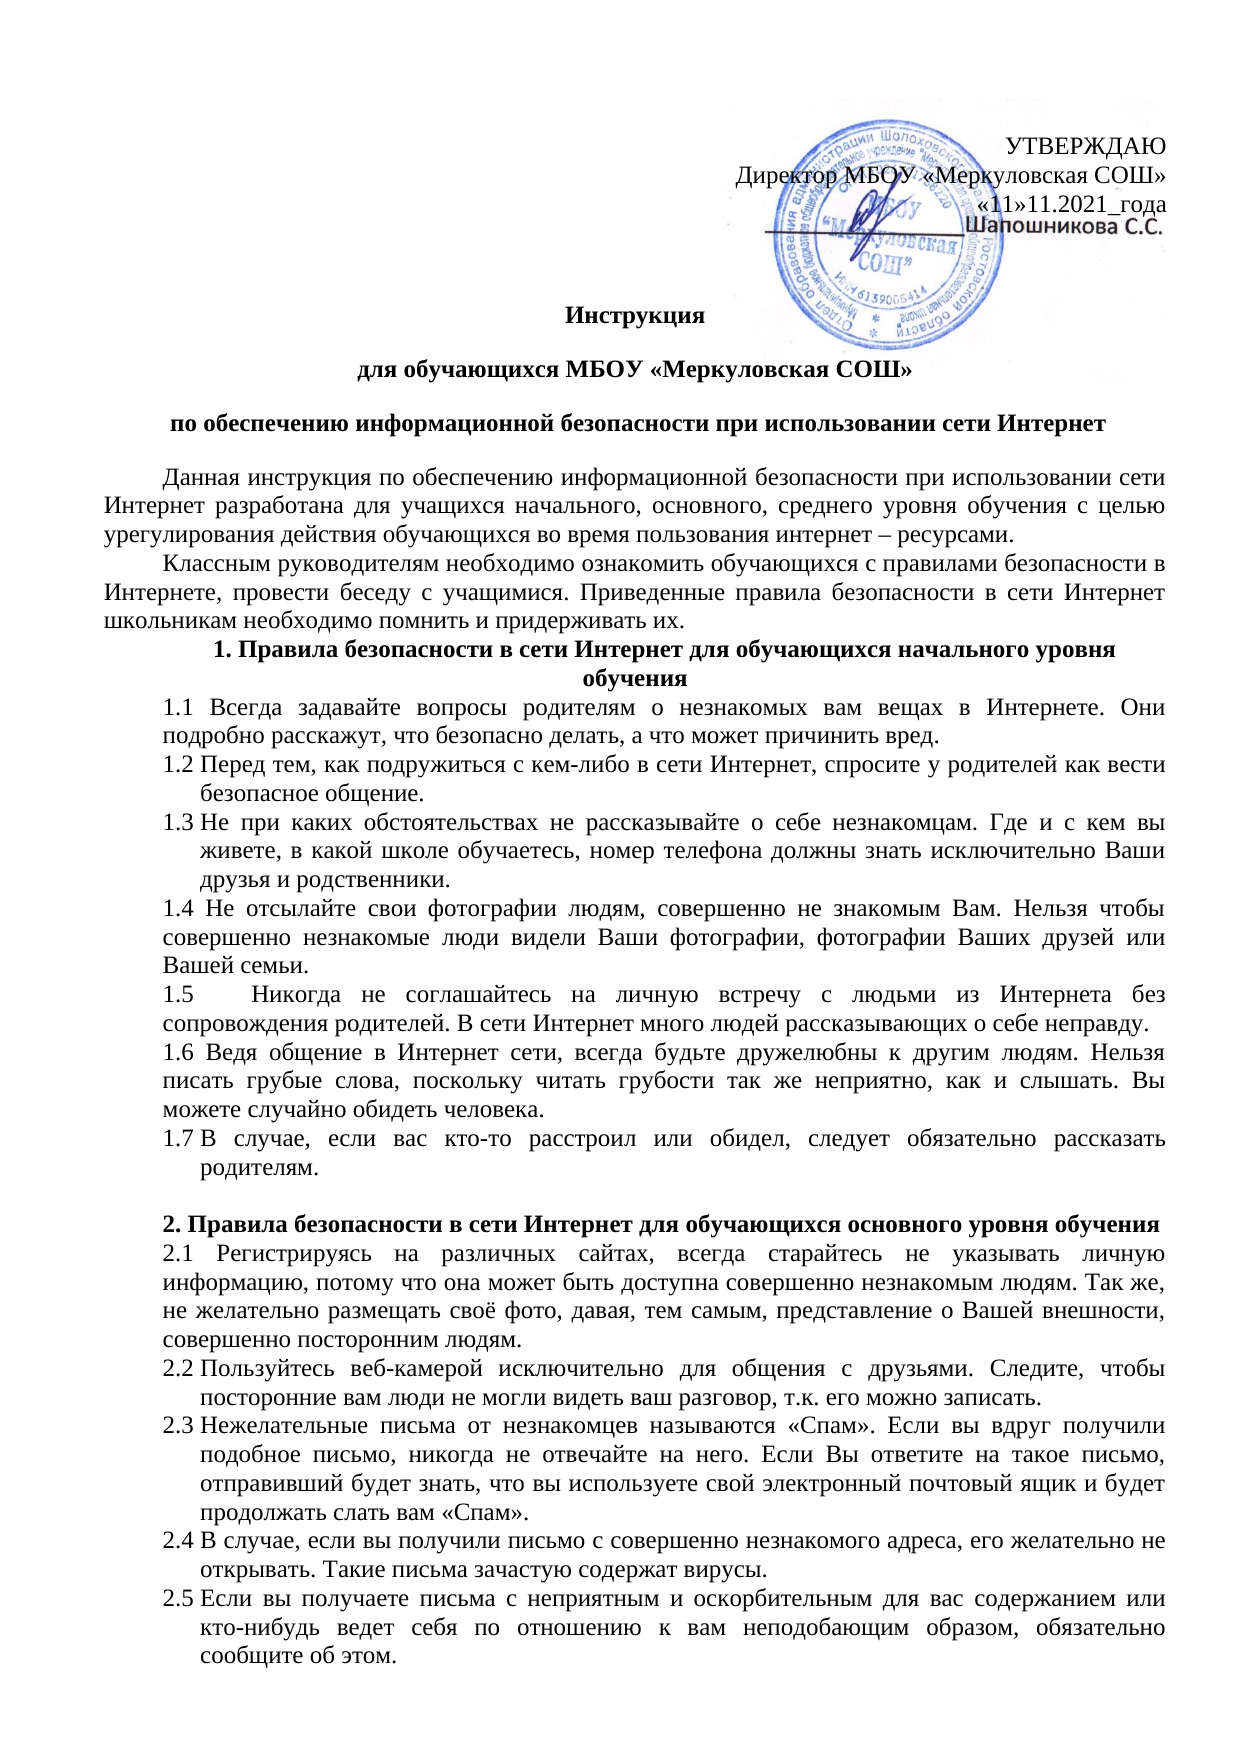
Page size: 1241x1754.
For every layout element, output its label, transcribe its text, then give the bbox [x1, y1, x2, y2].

list В случае, если вы получили письмо с совершенно незнакомого адреса, его желательно не открывать. Такие письма зачастую содержат вирусы. [162, 1525, 1167, 1583]
list В случае, если вас кто-то расстроил или обидел, следует обязательно рассказать родителям. [162, 1123, 1167, 1180]
text 1.4 Не отсылайте свои фотографии людям, совершенно не знакомым Вам. Нельзя чтобы совершенно незнакомые люди видели Ваши фотографии, фотографии Ваших друзей или Вашей семьи. [162, 893, 1167, 979]
list Перед тем, как подружиться с кем-либо в сети Интернет, спросите у родителей как вести безопасное общение. [162, 749, 1167, 807]
list Не при каких обстоятельствах не рассказывайте о себе незнакомцам. Где и с кем вы живете, в какой школе обучаетесь, номер телефона должны знать исключительно Ваши друзья и родственники. [162, 807, 1167, 893]
text УТВЕРЖДАЮ [103, 131, 1167, 160]
list Нежелательные письма от незнакомцев называются «Спам». Если вы вдруг получили подобное письмо, никогда не отвечайте на него. Если Вы ответите на такое письмо, отправивший будет знать, что вы используете свой электронный почтовый ящик и будет продолжать слать вам «Спам». [162, 1410, 1167, 1525]
list Если вы получаете письма с неприятным и оскорбительным для вас содержанием или кто-нибудь ведет себя по отношению к вам неподобающим образом, обязательно сообщите об этом. [162, 1583, 1167, 1669]
text 1.6 Ведя общение в Интернет сети, всегда будьте дружелюбны к другим людям. Нельзя писать грубые слова, поскольку читать грубости так же неприятно, как и слышать. Вы можете случайно обидеть человека. [162, 1037, 1167, 1123]
picture [720, 98, 1168, 385]
text по обеспечению информационной безопасности при использовании сети Интернет [103, 408, 1167, 437]
text Данная инструкция по обеспечению информационной безопасности при использовании сети Интернет разработана для учащихся начального, основного, среднего уровня обучения с целью урегулирования действия обучающихся во время пользования интернет – ресурсами. [103, 462, 1167, 548]
text «11»11.2021_года [103, 189, 1167, 217]
text 2.1 Регистрируясь на различных сайтах, всегда старайтесь не указывать личную информацию, потому что она может быть доступна совершенно незнакомым людям. Так же, не желательно размещать своё фото, давая, тем самым, представление о Вашей внешности, совершенно посторонним людям. [162, 1238, 1167, 1353]
list Пользуйтесь веб-камерой исключительно для общения с друзьями. Следите, чтобы посторонние вам люди не могли видеть ваш разговор, т.к. его можно записать. [162, 1353, 1167, 1410]
list Никогда не соглашайтесь на личную встречу с людьми из Интернета без сопровождения родителей. В сети Интернет много людей рассказывающих о себе неправду. [162, 979, 1167, 1037]
text Инструкция [103, 300, 1167, 329]
text для обучающихся МБОУ «Меркуловская СОШ» [103, 354, 1167, 383]
text 1. Правила безопасности в сети Интернет для обучающихся начального уровня обучения [103, 634, 1167, 692]
text 2. Правила безопасности в сети Интернет для обучающихся основного уровня обучения [103, 1209, 1167, 1238]
text Классным руководителям необходимо ознакомить обучающихся с правилами безопасности в Интернете, провести беседу с учащимися. Приведенные правила безопасности в сети Интернет школьникам необходимо помнить и придерживать их. [103, 548, 1167, 634]
text Директор МБОУ «Меркуловская СОШ» [103, 160, 1167, 189]
text 1.1 Всегда задавайте вопросы родителям о незнакомых вам вещах в Интернете. Они подробно расскажут, что безопасно делать, а что может причинить вред. [162, 692, 1167, 749]
